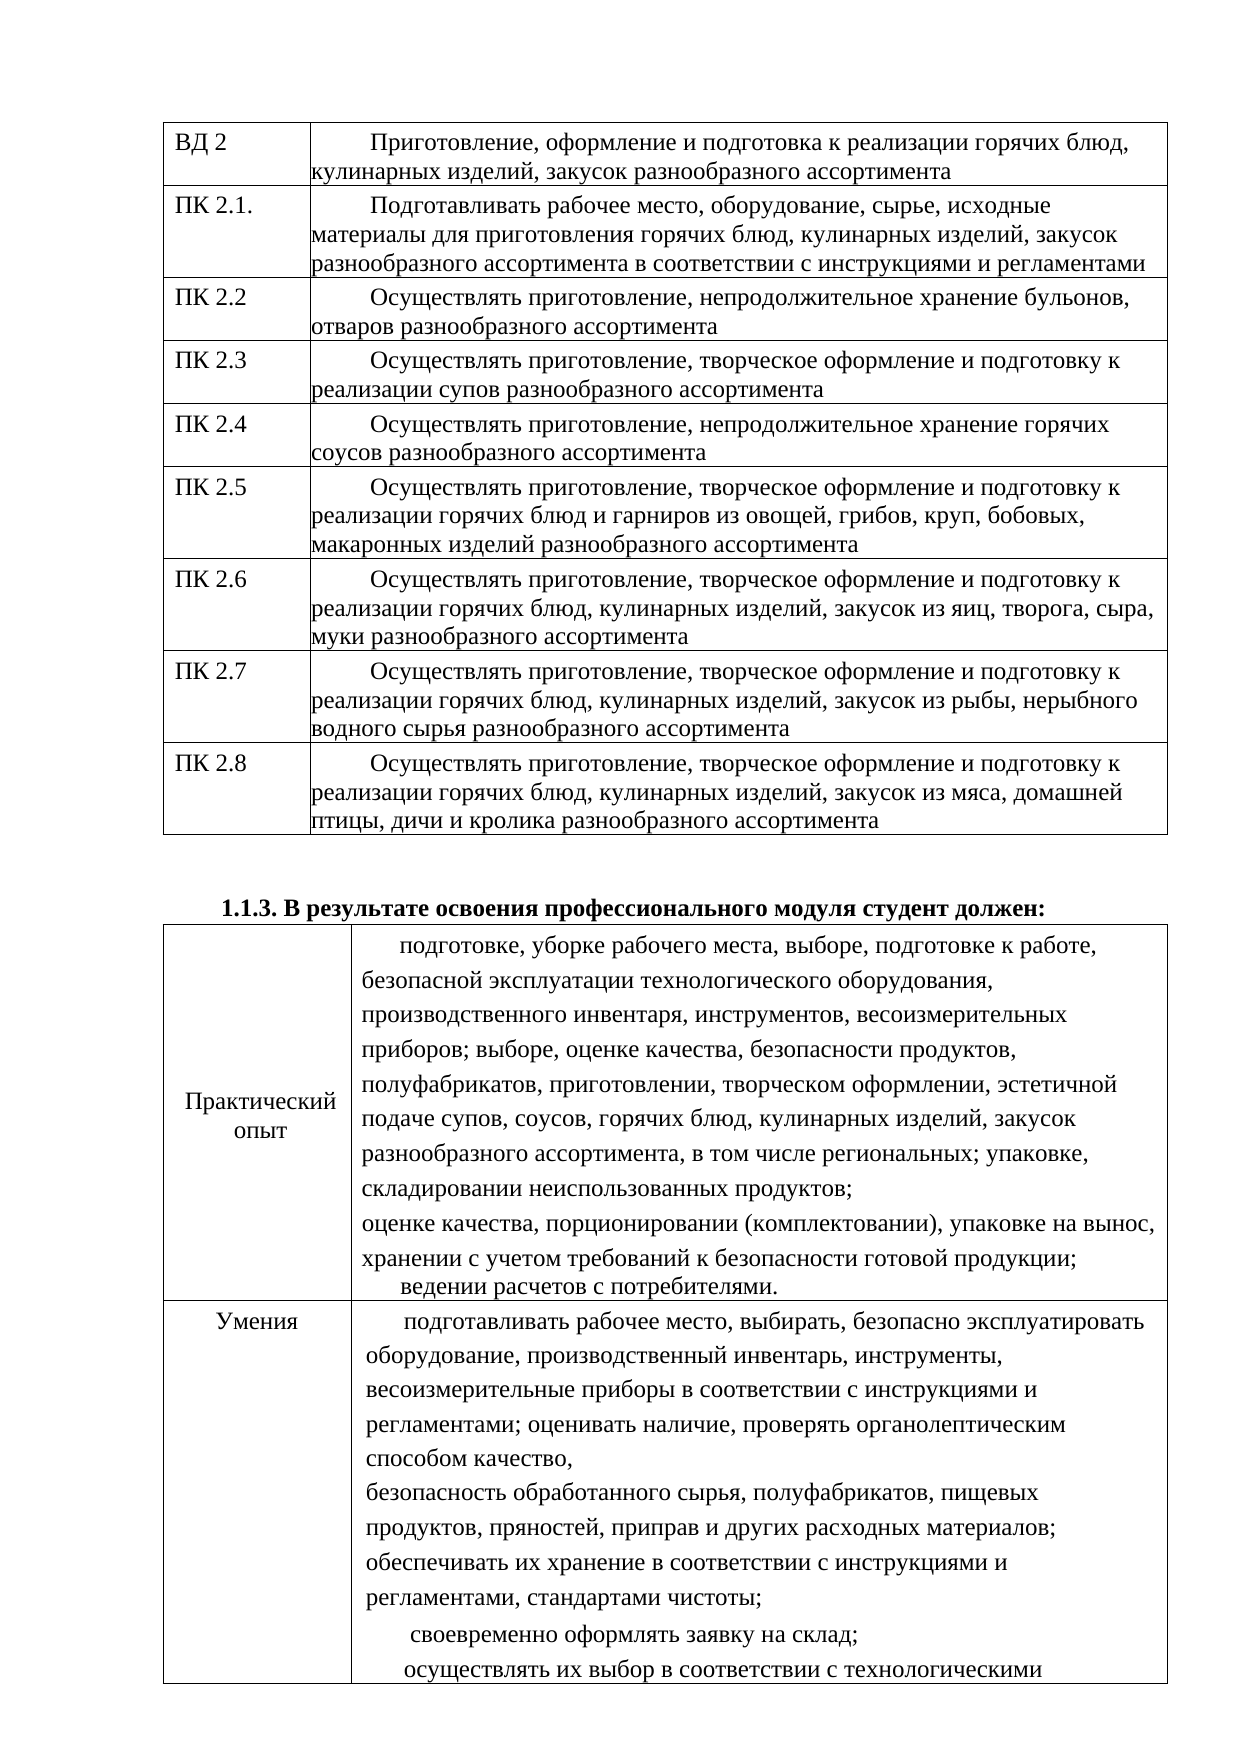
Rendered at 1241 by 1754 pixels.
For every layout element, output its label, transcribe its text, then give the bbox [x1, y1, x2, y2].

table_cell ВД 2 [164, 123, 310, 185]
table_cell Умения [164, 1301, 351, 1683]
table_cell ПК 2.6 [164, 559, 310, 650]
table_cell ПК 2.3 [164, 341, 310, 403]
table_cell Осуществлять приготовление, творческое оформление и подготовку к реализации горячих блюд, кулинарных изделий, закусок из рыбы, нерыбного водного сырья разнообразного ассортимента [311, 651, 1167, 742]
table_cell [352, 1301, 1167, 1683]
text 1.1.3. В результате освоения профессионального модуля студент должен: [221, 893, 1069, 921]
table_cell Приготовление, оформление и подготовка к реализации горячих блюд, кулинарных изделий, закусок разнообразного ассортимента [311, 123, 1167, 185]
table_cell Осуществлять приготовление, творческое оформление и подготовку к реализации горячих блюд, кулинарных изделий, закусок из мяса, домашней птицы, дичи и кролика разнообразного ассортимента [311, 743, 1167, 834]
table_cell ПК 2.7 [164, 651, 310, 742]
table_cell Осуществлять приготовление, творческое оформление и подготовку к реализации горячих блюд и гарниров из овощей, грибов, круп, бобовых, макаронных изделий разнообразного ассортимента [311, 467, 1167, 558]
table_header подготовке, уборке рабочего места, выборе, подготовке к работе, безопасной эксплуатации технологического оборудования, производственного инвентаря, инструментов, весоизмерительных приборов; выборе, оценке качества, безопасности продуктов, полуфабрикатов, приготовлении, творческом оформлении, эстетичной подаче супов, соусов, горячих блюд, кулинарных изделий, закусок разнообразного ассортимента, в том числе региональных; упаковке, складировании неиспользованных продуктов; оценке качества, порционировании (комплектовании), упаковке на вынос, хранении с учетом требований к безопасности готовой продукции; ведении расчетов с потребителями. [352, 925, 1167, 1300]
table_cell Осуществлять приготовление, непродолжительное хранение бульонов, отваров разнообразного ассортимента [311, 278, 1167, 340]
table_cell ПК 2.8 [164, 743, 310, 834]
table_cell Осуществлять приготовление, творческое оформление и подготовку к реализации супов разнообразного ассортимента [311, 341, 1167, 403]
table_cell ПК 2.4 [164, 404, 310, 466]
table_cell Осуществлять приготовление, непродолжительное хранение горячих соусов разнообразного ассортимента [311, 404, 1167, 466]
table_cell Подготавливать рабочее место, оборудование, сырье, исходные материалы для приготовления горячих блюд, кулинарных изделий, закусок разнообразного ассортимента в соответствии с инструкциями и регламентами [311, 186, 1167, 277]
table_cell ПК 2.5 [164, 467, 310, 558]
table_cell ПК 2.2 [164, 278, 310, 340]
table_cell Осуществлять приготовление, творческое оформление и подготовку к реализации горячих блюд, кулинарных изделий, закусок из яиц, творога, сыра, муки разнообразного ассортимента [311, 559, 1167, 650]
table_header Практический опыт [164, 925, 351, 1300]
table_cell ПК 2.1. [164, 186, 310, 277]
